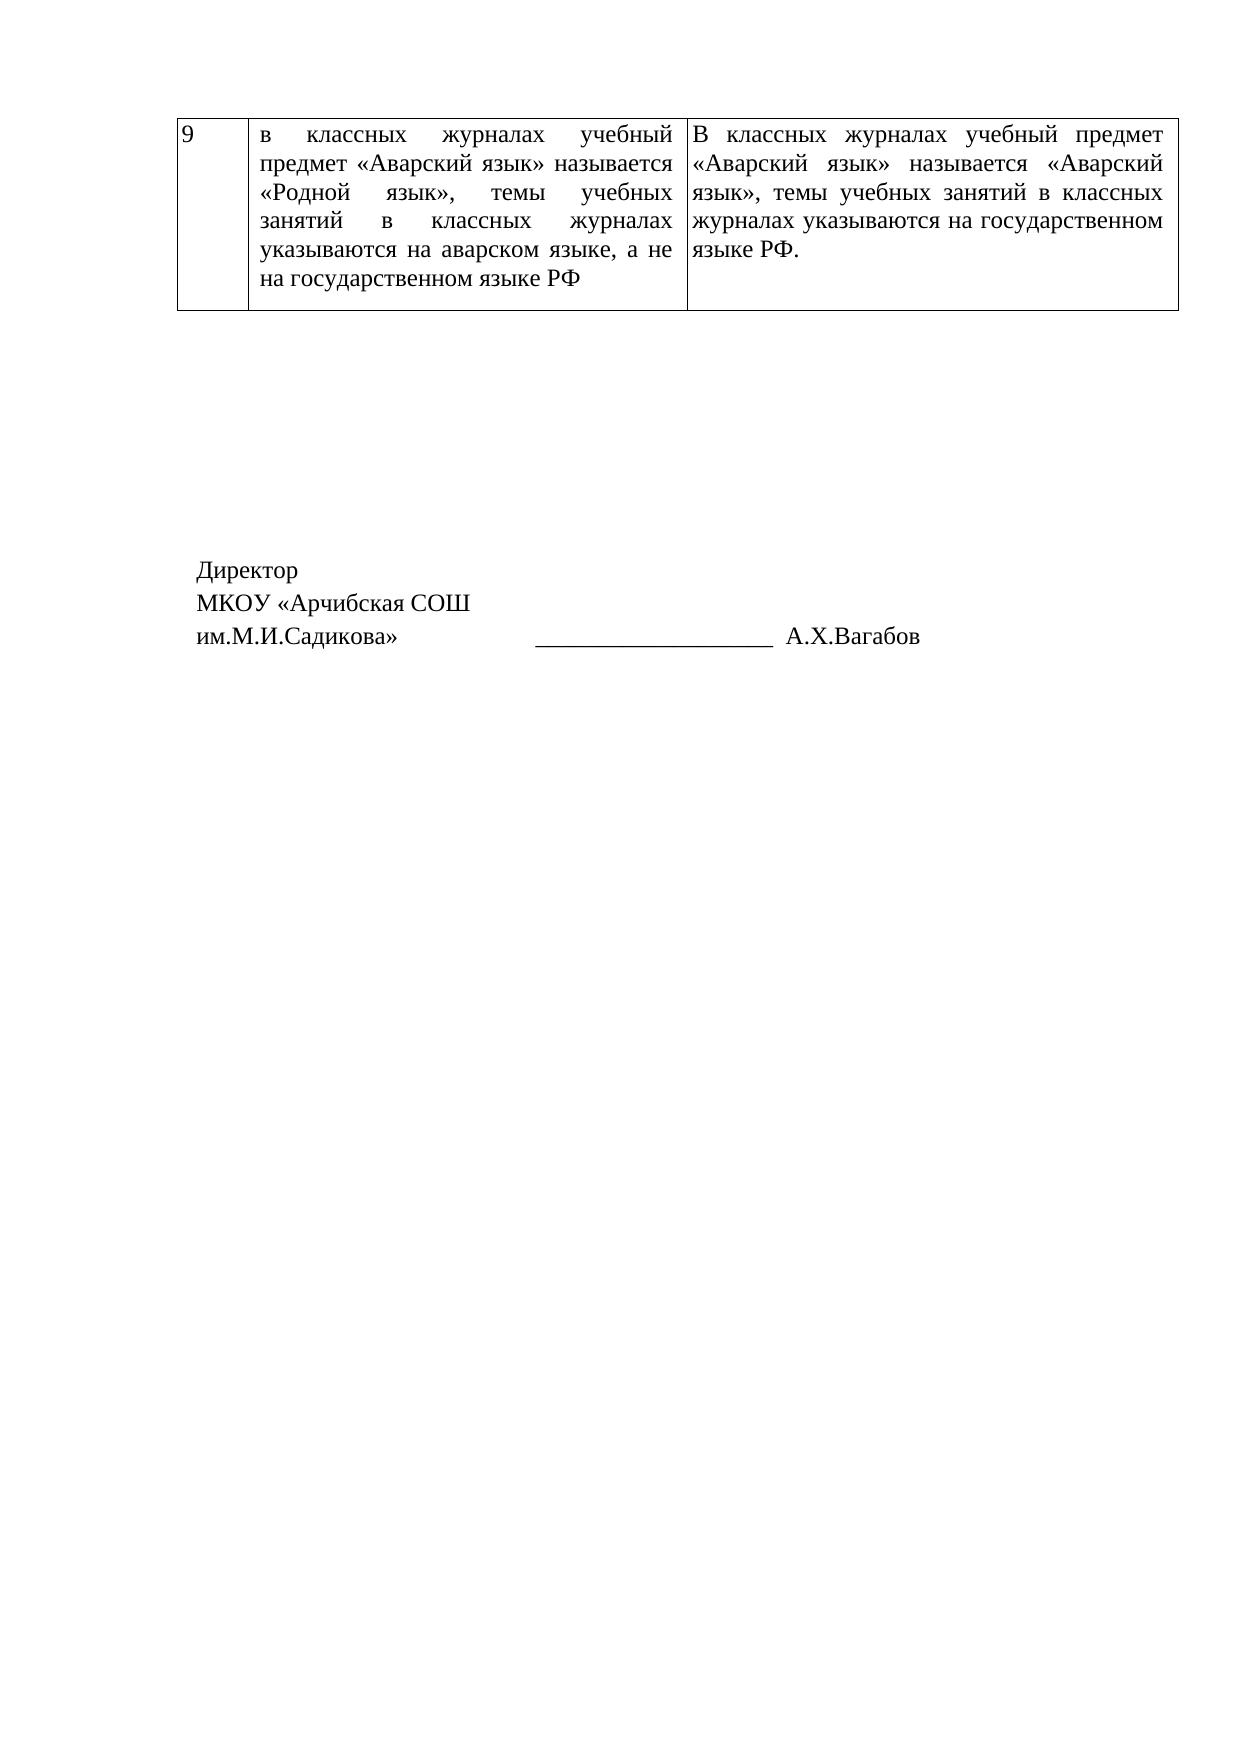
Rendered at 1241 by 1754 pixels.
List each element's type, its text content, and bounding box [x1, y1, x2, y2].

text МКОУ «Арчибская СОШ [177, 588, 1152, 617]
text им.М.И.Садикова» ___________________ А.Х.Вагабов [177, 621, 1152, 650]
table_cell в классных журналах учебный предмет «Аварский язык» называется «Родной язык», темы учебных занятий в классных журналах указываются на аварском языке, а не на государственном языке РФ [249, 119, 687, 310]
table_cell 9 [178, 119, 248, 310]
text Директор [177, 555, 1152, 584]
table_cell В классных журналах учебный предмет «Аварский язык» называется «Аварский язык», темы учебных занятий в классных журналах указываются на государственном языке РФ. [688, 119, 1178, 310]
